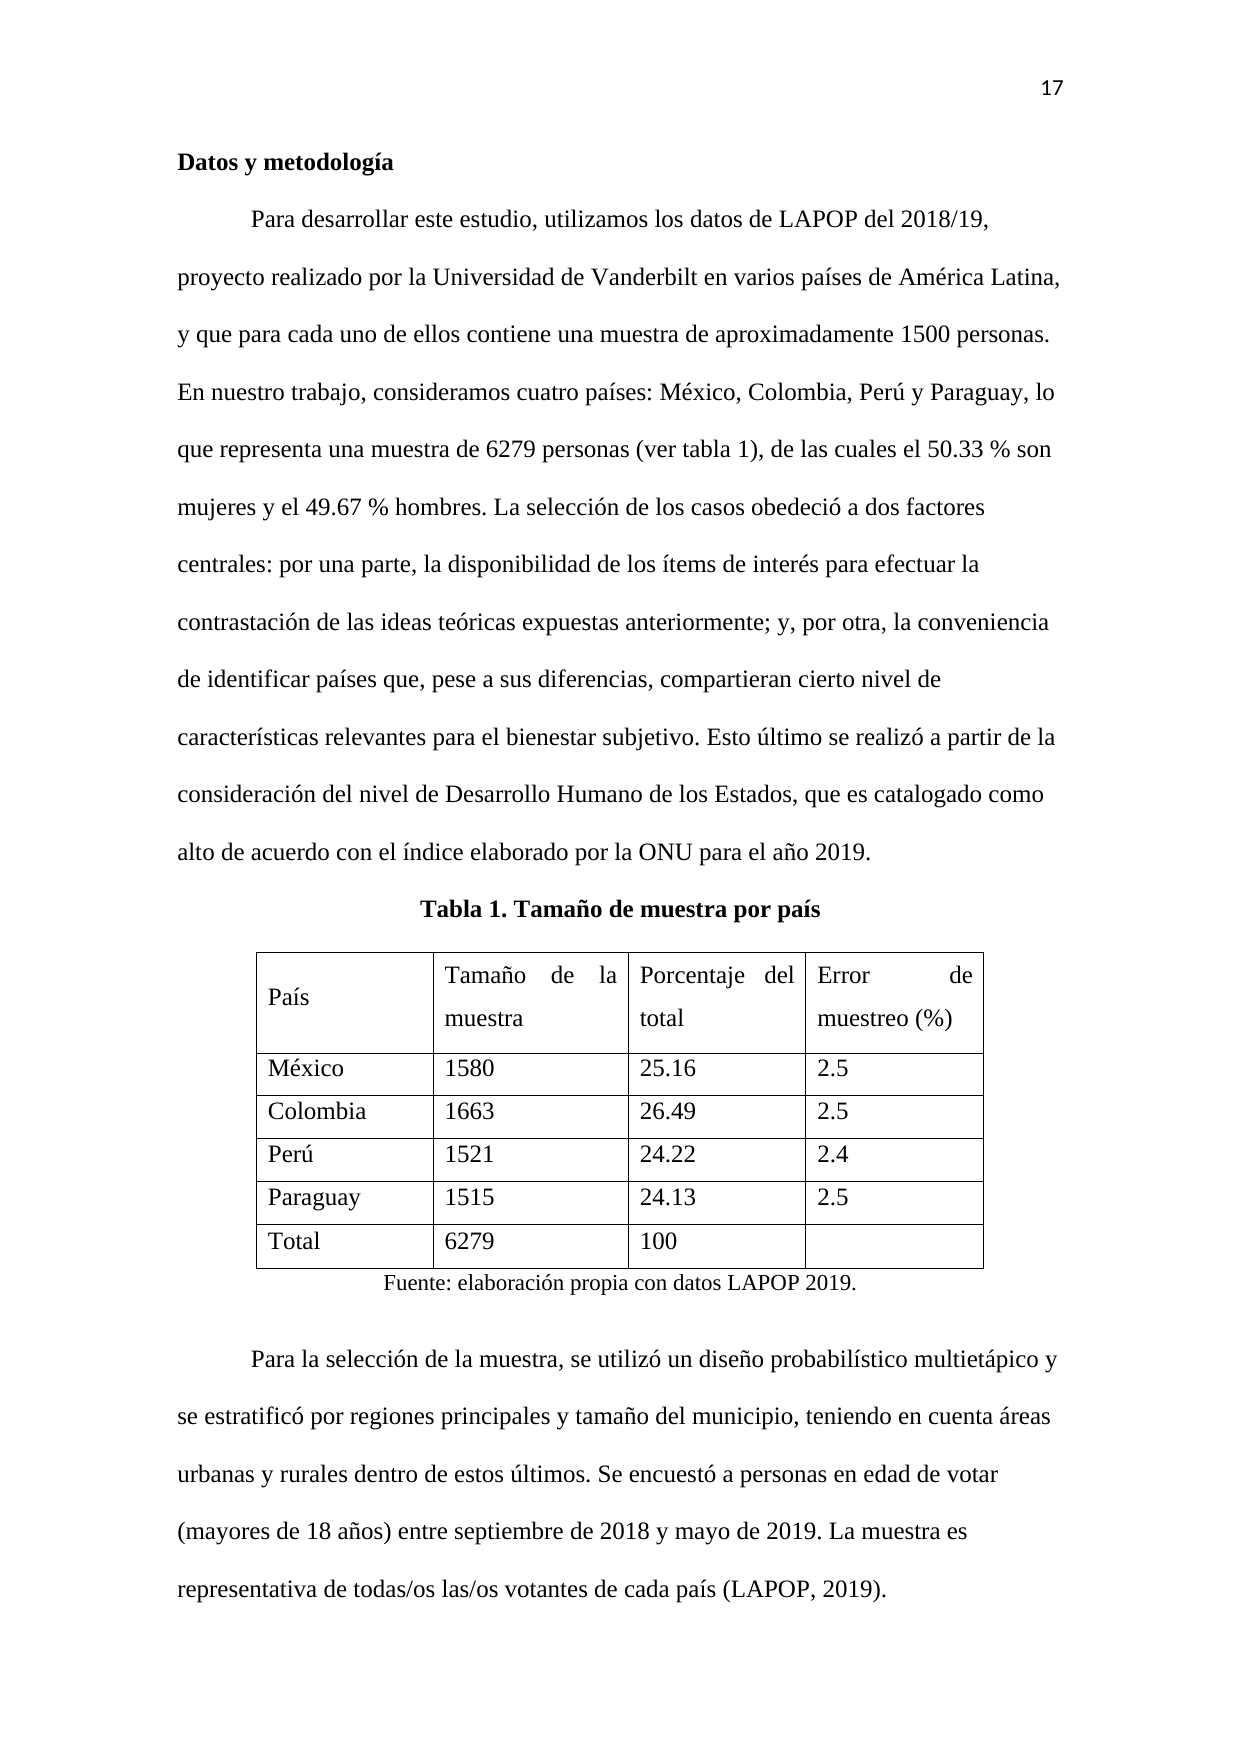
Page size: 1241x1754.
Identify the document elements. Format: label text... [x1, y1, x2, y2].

text Para desarrollar este estudio, utilizamos los datos de LAPOP del 2018/19, proyecto realizado por la Universidad de Vanderbilt en varios países de América Latina, y que para cada uno de ellos contiene una muestra de aproximadamente 1500 personas. En nuestro trabajo, consideramos cuatro países: México, Colombia, Perú y Paraguay, lo que representa una muestra de 6279 personas (ver tabla 1), de las cuales el 50.33 % son mujeres y el 49.67 % hombres. La selección de los casos obedeció a dos factores centrales: por una parte, la disponibilidad de los ítems de interés para efectuar la contrastación de las ideas teóricas expuestas anteriormente; y, por otra, la conveniencia de identificar países que, pese a sus diferencias, compartieran cierto nivel de características relevantes para el bienestar subjetivo. Esto último se realizó a partir de la consideración del nivel de Desarrollo Humano de los Estados, que es catalogado como alto de acuerdo con el índice elaborado por la ONU para el año 2019. [177, 204, 1063, 866]
table_cell México [257, 1054, 433, 1095]
table_cell 100 [629, 1225, 805, 1268]
table_cell 1515 [434, 1182, 628, 1224]
table_cell Colombia [257, 1096, 433, 1138]
table_cell 1663 [434, 1096, 628, 1138]
text Fuente: elaboración propia con datos LAPOP 2019. [177, 1269, 1063, 1296]
table_cell 1521 [434, 1139, 628, 1181]
table_cell [806, 1225, 983, 1268]
table_cell Paraguay [257, 1182, 433, 1224]
table_header Error de muestreo (%) [806, 953, 983, 1052]
table_cell 2.4 [806, 1139, 983, 1181]
table_cell Perú [257, 1139, 433, 1181]
text Para la selección de la muestra, se utilizó un diseño probabilístico multietápico y se estratificó por regiones principales y tamaño del municipio, teniendo en cuenta áreas urbanas y rurales dentro de estos últimos. Se encuestó a personas en edad de votar (mayores de 18 años) entre septiembre de 2018 y mayo de 2019. La muestra es representativa de todas/os las/os votantes de cada país (LAPOP, 2019). [177, 1344, 1063, 1602]
table_cell 24.22 [629, 1139, 805, 1181]
table_cell 1580 [434, 1054, 628, 1095]
table_header País [257, 953, 433, 1052]
text Tabla 1. Tamaño de muestra por país [177, 894, 1063, 923]
table_header Porcentaje del total [629, 953, 805, 1052]
table_cell 24.13 [629, 1182, 805, 1224]
table_cell 2.5 [806, 1096, 983, 1138]
table_cell 25.16 [629, 1054, 805, 1095]
text Datos y metodología [177, 147, 1063, 176]
table_header Tamaño de la muestra [434, 953, 628, 1052]
table_cell 6279 [434, 1225, 628, 1268]
table_cell 2.5 [806, 1054, 983, 1095]
table_cell 2.5 [806, 1182, 983, 1224]
table_cell Total [257, 1225, 433, 1268]
table_cell 26.49 [629, 1096, 805, 1138]
